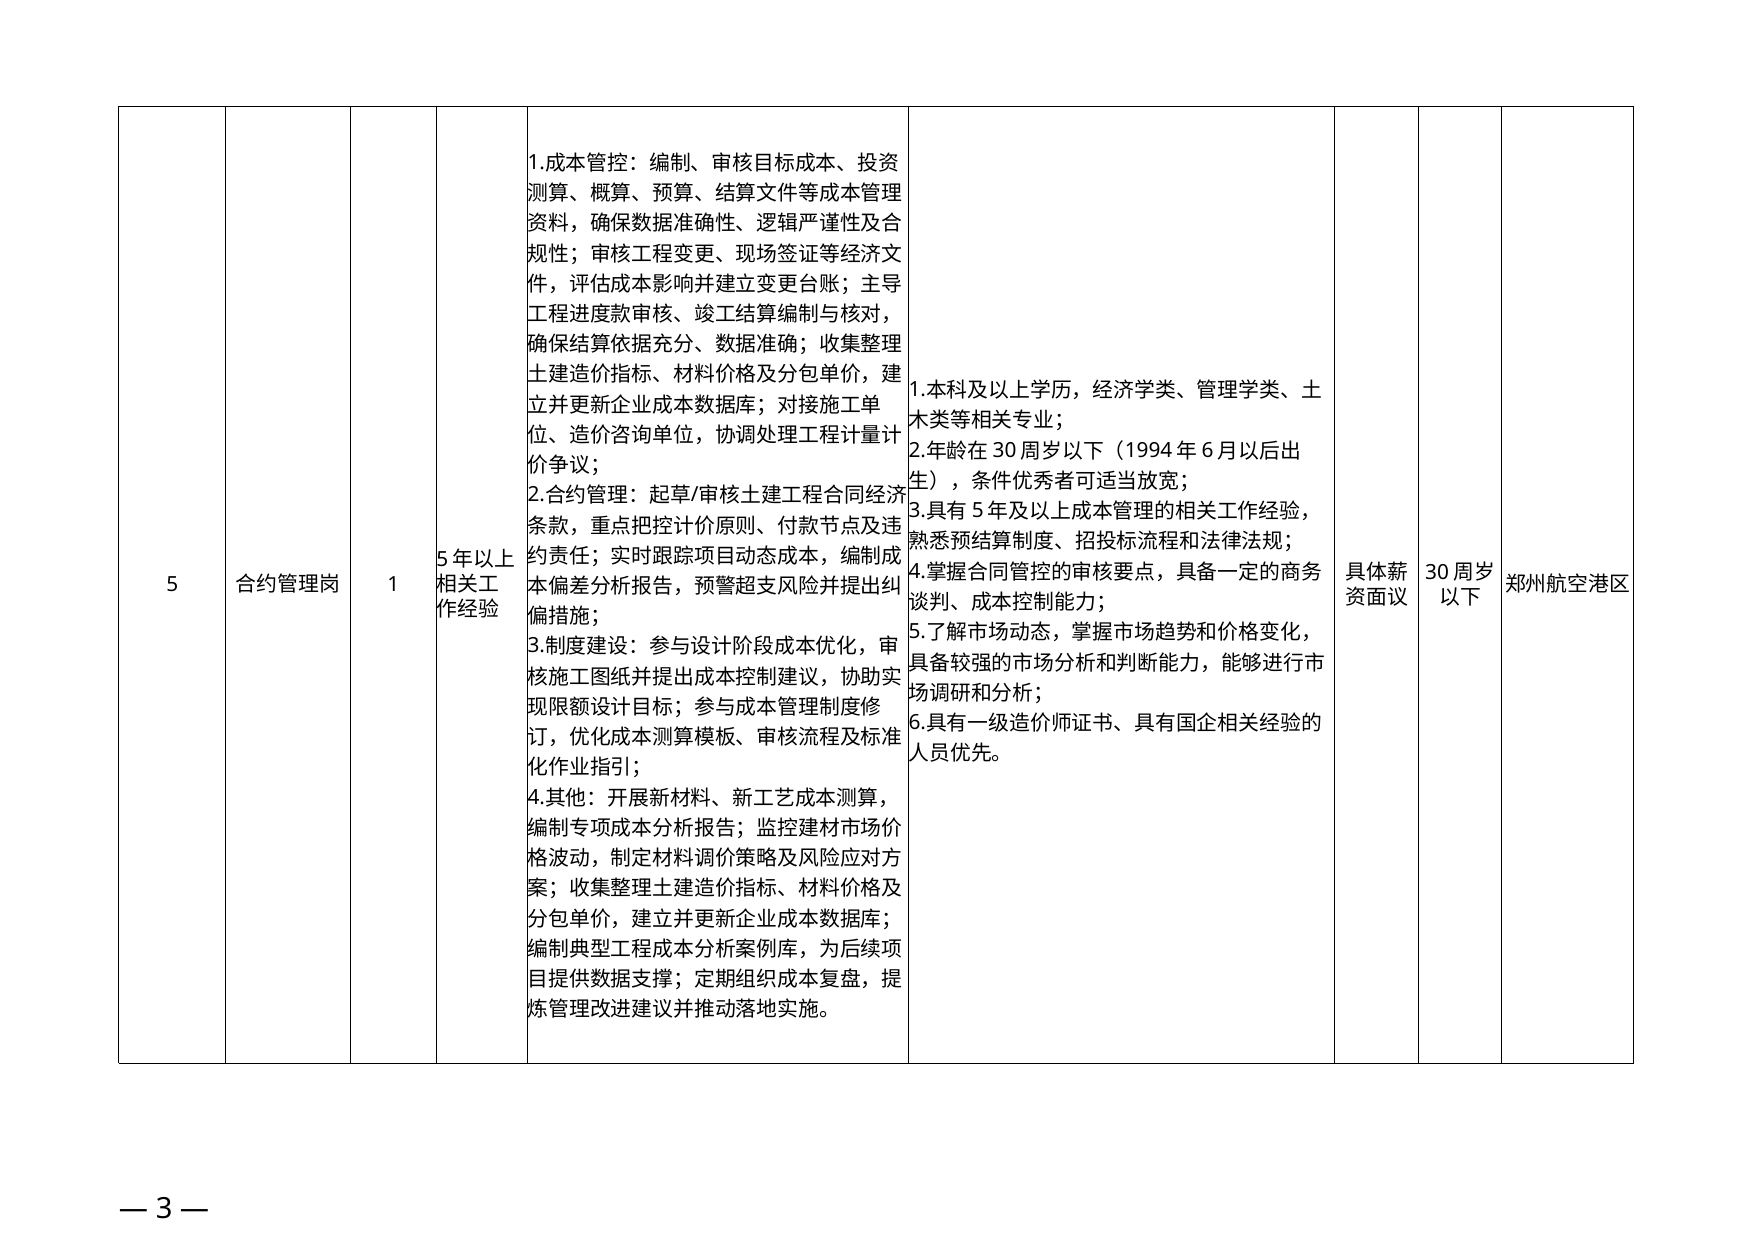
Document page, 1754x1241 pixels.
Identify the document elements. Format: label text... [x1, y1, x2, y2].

table_cell 1 [351, 107, 436, 1062]
table_cell 30周岁以下 [1419, 107, 1501, 1062]
table_cell 合约管理岗 [226, 107, 350, 1062]
table_cell 具体薪资面议 [1335, 107, 1418, 1062]
table_cell 5年以上相关工 作经验 [437, 107, 527, 1062]
table_cell 郑州航空港区 [1502, 107, 1633, 1062]
table_cell 5 [119, 107, 225, 1062]
table_cell 1.成本管控：编制、审核目标成本、投资测算、概算、预算、结算文件等成本管理资料，确保数据准确性、逻辑严谨性及合规性；审核工程变更、现场签证等经济文件，评估成本影响并建立变更台账；主导工程进度款审核、竣工结算编制与核对，确保结算依据充分、数据准确；收集整理土建造价指标、材料价格及分包单价，建立并更新企业成本数据库；对接施工单位、造价咨询单位，协调处理工程计量计价争议； 2.合约管理：起草/审核土建工程合同经济条款，重点把控计价原则、付款节点及违约责任；实时跟踪项目动态成本，编制成本偏差分析报告，预警超支风险并提出纠偏措施； 3.制度建设：参与设计阶段成本优化，审核施工图纸并提出成本控制建议，协助实现限额设计目标；参与成本管理制度修订，优化成本测算模板、审核流程及标准化作业指引； 4.其他：开展新材料、新工艺成本测算，编制专项成本分析报告；监控建材市场价格波动，制定材料调价策略及风险应对方案；收集整理土建造价指标、材料价格及分包单价，建立并更新企业成本数据库；编制典型工程成本分析案例库，为后续项目提供数据支撑；定期组织成本复盘，提炼管理改进建议并推动落地实施。 [528, 107, 908, 1062]
table_cell 1.本科及以上学历，经济学类、管理学类、土木类等相关专业； 2.年龄在30周岁以下（1994年6月以后出生），条件优秀者可适当放宽； 3.具有5年及以上成本管理的相关工作经验，熟悉预结算制度、招投标流程和法律法规； 4.掌握合同管控的审核要点，具备一定的商务谈判、成本控制能力； 5.了解市场动态，掌握市场趋势和价格变化，具备较强的市场分析和判断能力，能够进行市场调研和分析； 6.具有一级造价师证书、具有国企相关经验的人员优先。 [909, 107, 1334, 1062]
